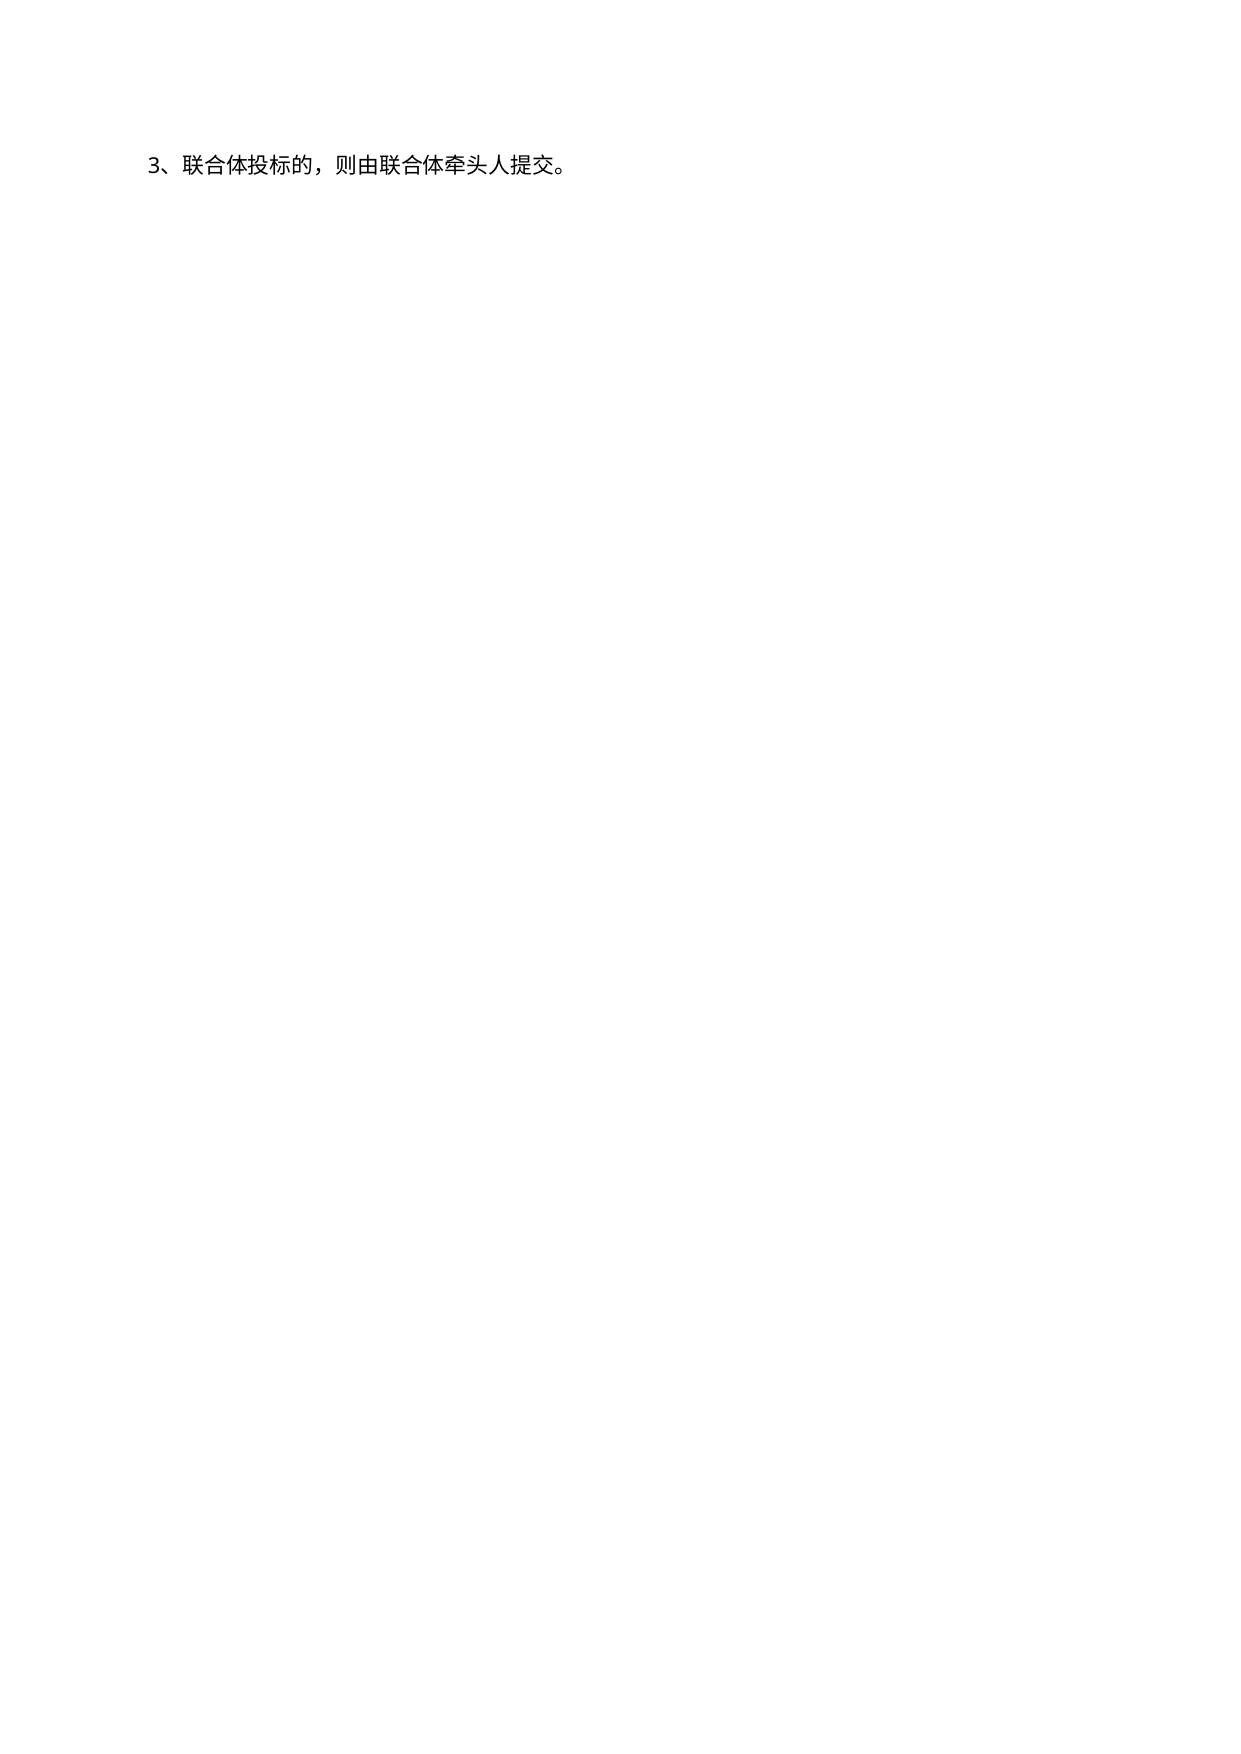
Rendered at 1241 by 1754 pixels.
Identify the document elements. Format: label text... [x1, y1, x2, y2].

text 3、联合体投标的，则由联合体牵头人提交。 [148, 148, 1093, 179]
